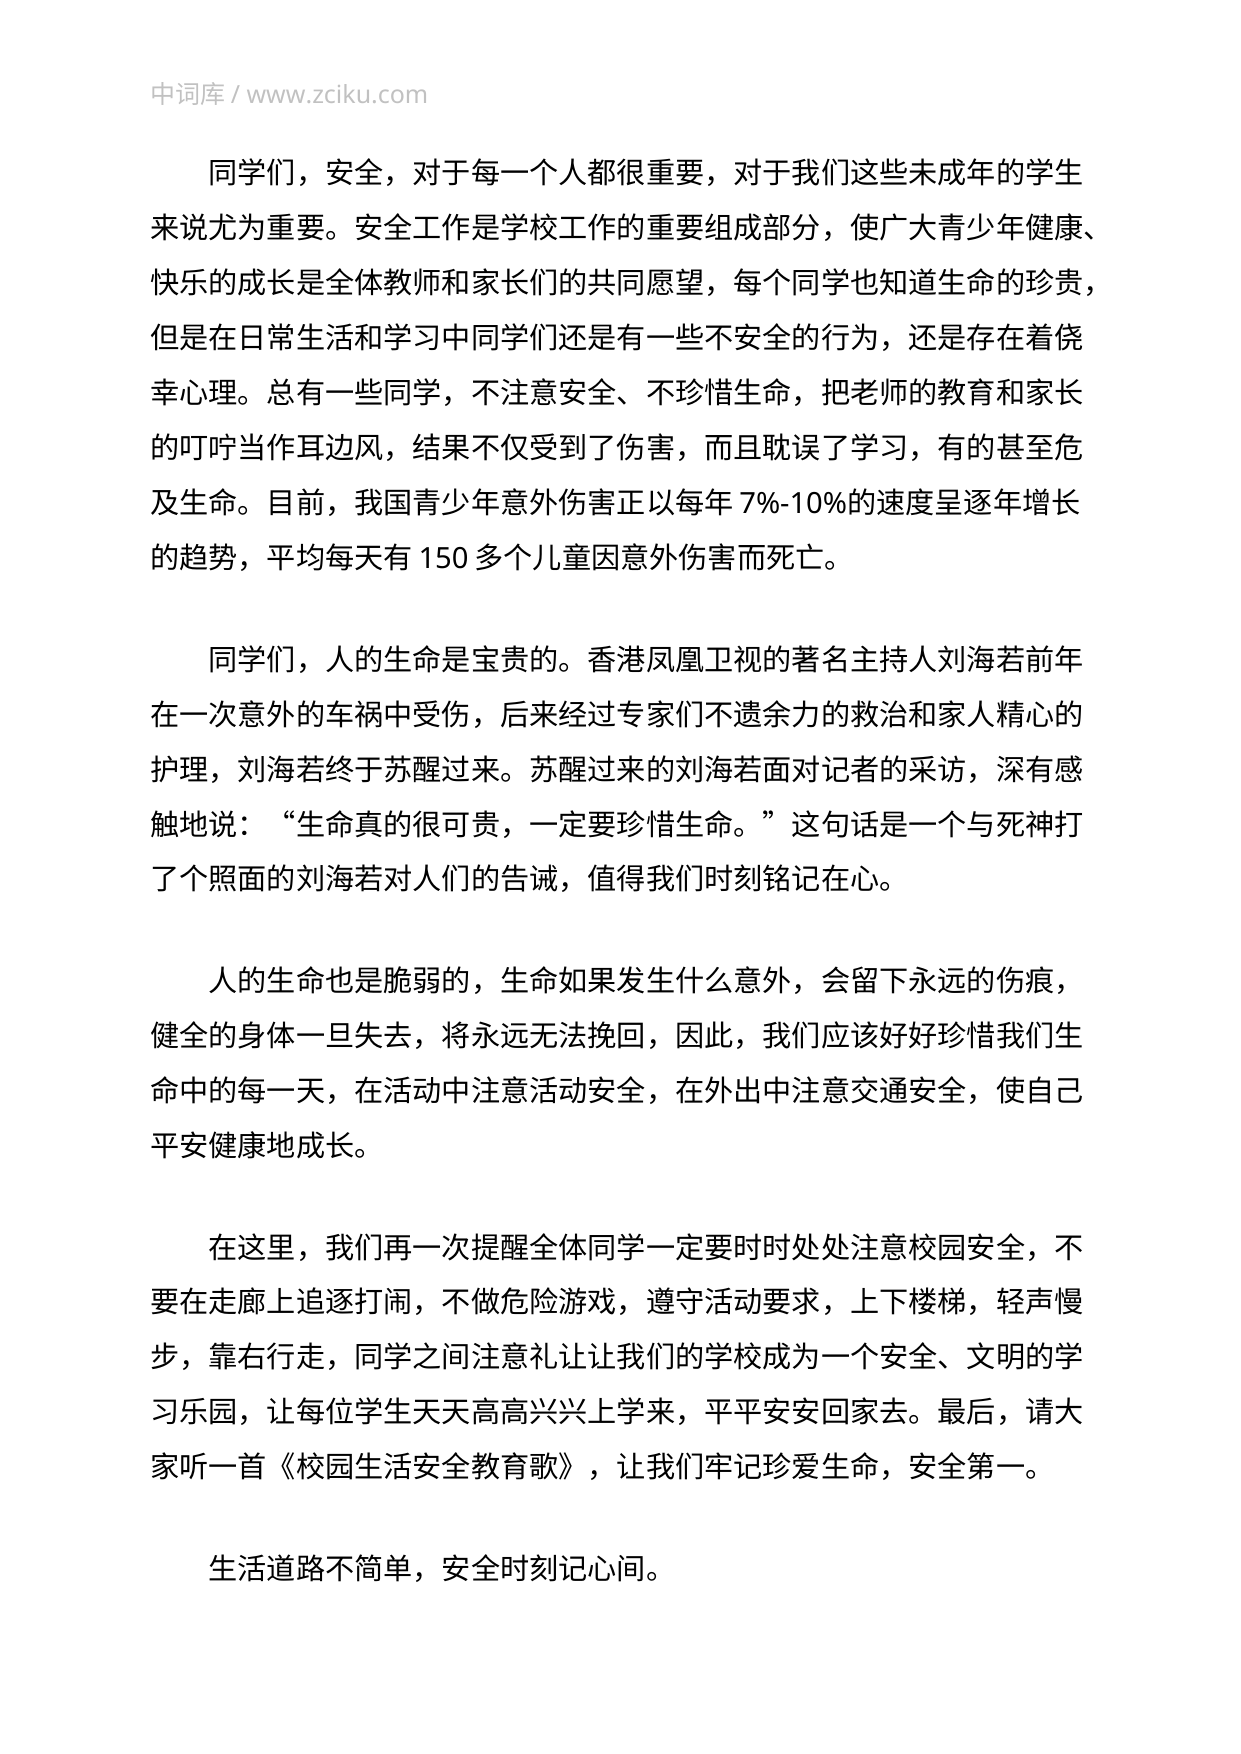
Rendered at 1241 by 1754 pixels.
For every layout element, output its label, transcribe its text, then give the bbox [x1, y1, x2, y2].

text 同学们，人的生命是宝贵的。香港凤凰卫视的著名主持人刘海若前年在一次意外的车祸中受伤，后来经过专家们不遗余力的救治和家人精心的护理，刘海若终于苏醒过来。苏醒过来的刘海若面对记者的采访，深有感触地说：“生命真的很可贵，一定要珍惜生命。”这句话是一个与死神打了个照面的刘海若对人们的告诫，值得我们时刻铭记在心。 [150, 636, 1090, 898]
text 在这里，我们再一次提醒全体同学一定要时时处处注意校园安全，不要在走廊上追逐打闹，不做危险游戏，遵守活动要求，上下楼梯，轻声慢步，靠右行走，同学之间注意礼让让我们的学校成为一个安全、文明的学习乐园，让每位学生天天高高兴兴上学来，平平安安回家去。最后，请大家听一首《校园生活安全教育歌》，让我们牢记珍爱生命，安全第一。 [150, 1224, 1090, 1486]
text 生活道路不简单，安全时刻记心间。 [150, 1546, 1090, 1588]
text 同学们，安全，对于每一个人都很重要，对于我们这些未成年的学生来说尤为重要。安全工作是学校工作的重要组成部分，使广大青少年健康、快乐的成长是全体教师和家长们的共同愿望，每个同学也知道生命的珍贵，但是在日常生活和学习中同学们还是有一些不安全的行为，还是存在着侥幸心理。总有一些同学，不注意安全、不珍惜生命，把老师的教育和家长的叮咛当作耳边风，结果不仅受到了伤害，而且耽误了学习，有的甚至危及生命。目前，我国青少年意外伤害正以每年7%-10%的速度呈逐年增长的趋势，平均每天有150多个儿童因意外伤害而死亡。 [150, 150, 1090, 577]
text 人的生命也是脆弱的，生命如果发生什么意外，会留下永远的伤痕，健全的身体一旦失去，将永远无法挽回，因此，我们应该好好珍惜我们生命中的每一天，在活动中注意活动安全，在外出中注意交通安全，使自己平安健康地成长。 [150, 958, 1090, 1165]
